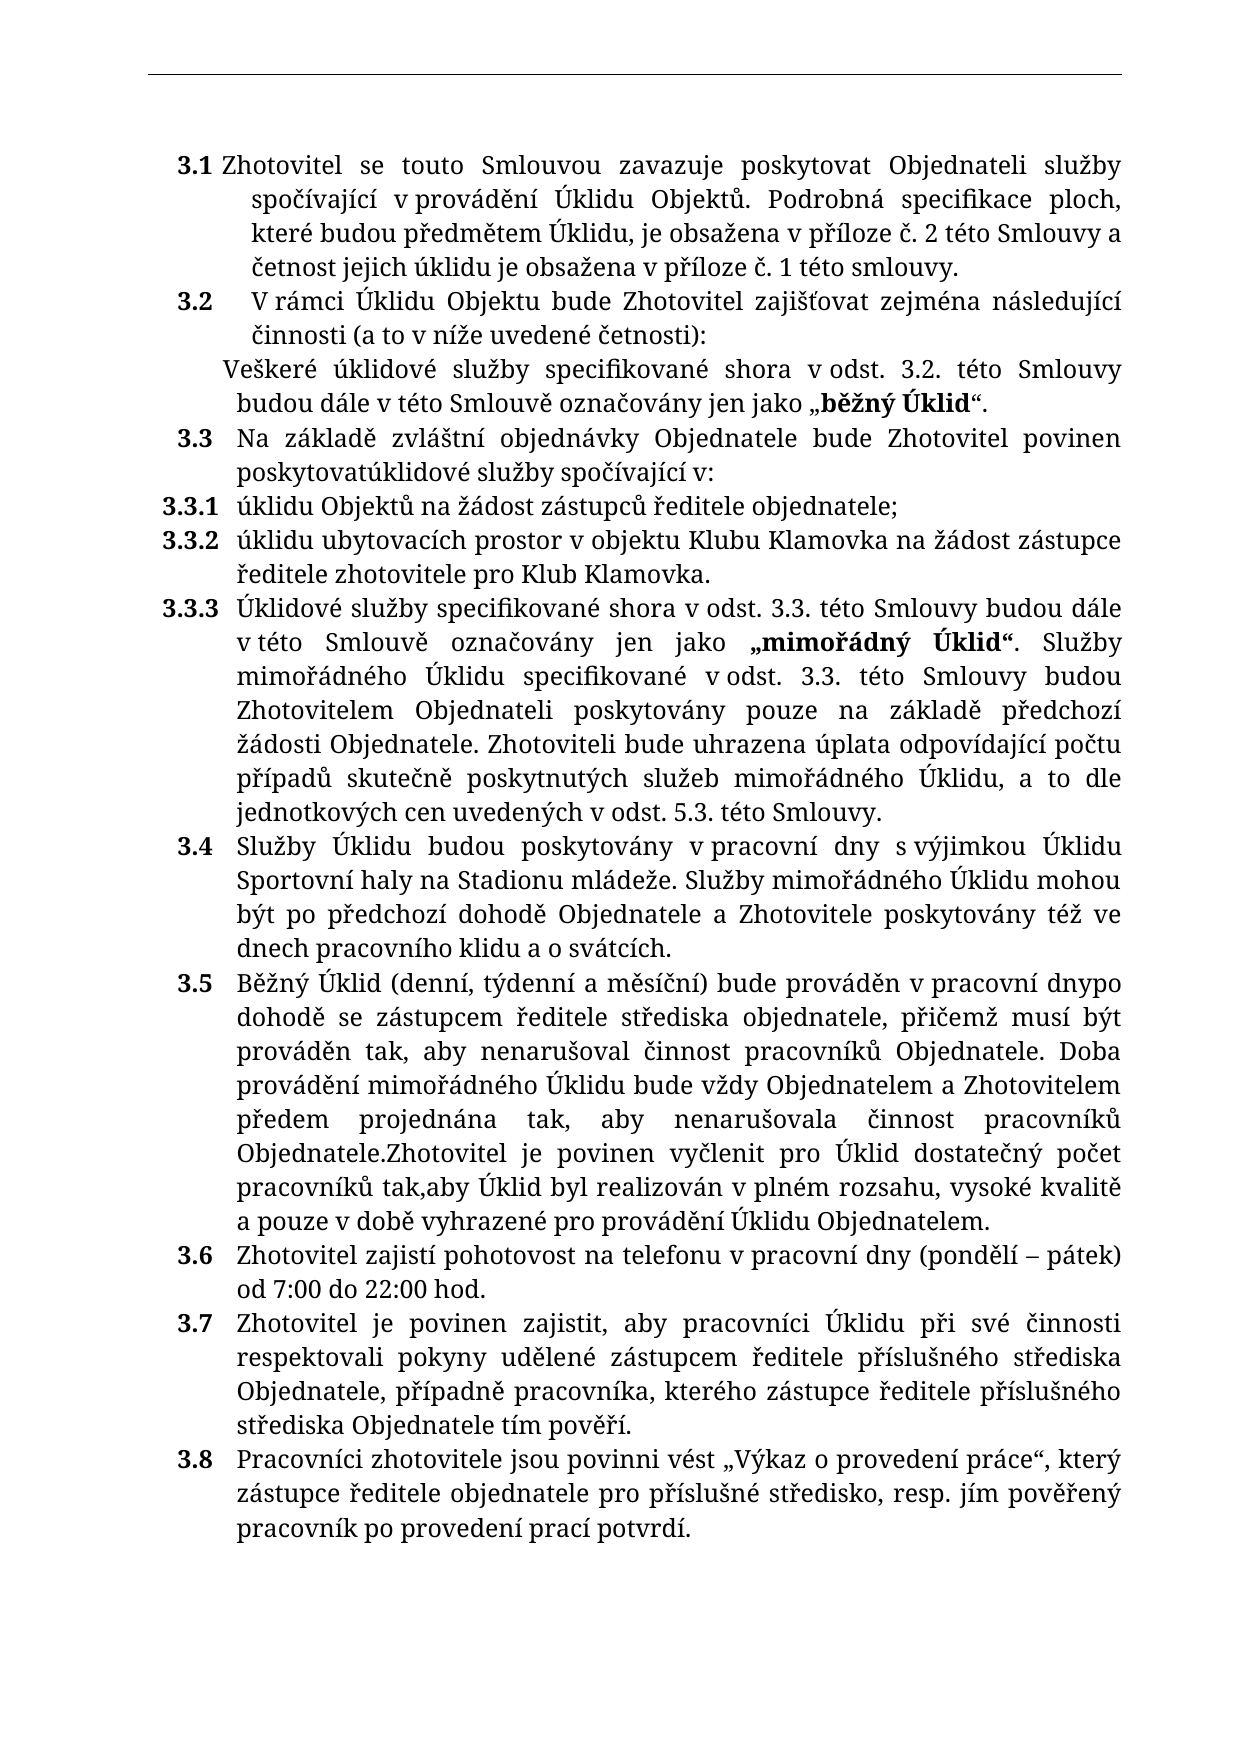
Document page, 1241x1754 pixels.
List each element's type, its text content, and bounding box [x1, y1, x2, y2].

list úklidu ubytovacích prostor v objektu Klubu Klamovka na žádost zástupce ředitele zhotovitele pro Klub Klamovka. [162, 522, 1122, 591]
text Veškeré úklidové služby specifikované shora v odst. 3.2. této Smlouvy budou dále v této Smlouvě označovány jen jako „běžný Úklid“. [223, 352, 1122, 420]
list úklidu Objektů na žádost zástupců ředitele objednatele; [162, 488, 1122, 522]
list Zhotovitel se touto Smlouvou zavazuje poskytovat Objednateli služby spočívající v provádění Úklidu Objektů. Podrobná specifikace ploch, které budou předmětem Úklidu, je obsažena v příloze č. 2 této Smlouvy a četnost jejich úklidu je obsažena v příloze č. 1 této smlouvy. [177, 148, 1122, 284]
list Služby Úklidu budou poskytovány v pracovní dny s výjimkou Úklidu Sportovní haly na Stadionu mládeže. Služby mimořádného Úklidu mohou být po předchozí dohodě Objednatele a Zhotovitele poskytovány též ve dnech pracovního klidu a o svátcích. [177, 829, 1122, 965]
list Na základě zvláštní objednávky Objednatele bude Zhotovitel povinen poskytovatúklidové služby spočívající v: [177, 420, 1122, 488]
list Zhotovitel zajistí pohotovost na telefonu v pracovní dny (pondělí – pátek) od 7:00 do 22:00 hod. [177, 1238, 1122, 1306]
list Zhotovitel je povinen zajistit, aby pracovníci Úklidu při své činnosti respektovali pokyny udělené zástupcem ředitele příslušného střediska Objednatele, případně pracovníka, kterého zástupce ředitele příslušného střediska Objednatele tím pověří. [177, 1306, 1122, 1442]
list Pracovníci zhotovitele jsou povinni vést „Výkaz o provedení práce“, který zástupce ředitele objednatele pro příslušné středisko, resp. jím pověřený pracovník po provedení prací potvrdí. [177, 1442, 1122, 1544]
list V rámci Úklidu Objektu bude Zhotovitel zajišťovat zejména následující činnosti (a to v níže uvedené četnosti): [177, 284, 1122, 352]
list Běžný Úklid (denní, týdenní a měsíční) bude prováděn v pracovní dnypo dohodě se zástupcem ředitele střediska objednatele, přičemž musí být prováděn tak, aby nenarušoval činnost pracovníků Objednatele. Doba provádění mimořádného Úklidu bude vždy Objednatelem a Zhotovitelem předem projednána tak, aby nenarušovala činnost pracovníků Objednatele.Zhotovitel je povinen vyčlenit pro Úklid dostatečný počet pracovníků tak,aby Úklid byl realizován v plném rozsahu, vysoké kvalitě a pouze v době vyhrazené pro provádění Úklidu Objednatelem. [177, 965, 1122, 1238]
list Úklidové služby specifikované shora v odst. 3.3. této Smlouvy budou dále v této Smlouvě označovány jen jako „mimořádný Úklid“. Služby mimořádného Úklidu specifikované v odst. 3.3. této Smlouvy budou Zhotovitelem Objednateli poskytovány pouze na základě předchozí žádosti Objednatele. Zhotoviteli bude uhrazena úplata odpovídající počtu případů skutečně poskytnutých služeb mimořádného Úklidu, a to dle jednotkových cen uvedených v odst. 5.3. této Smlouvy. [162, 591, 1122, 829]
